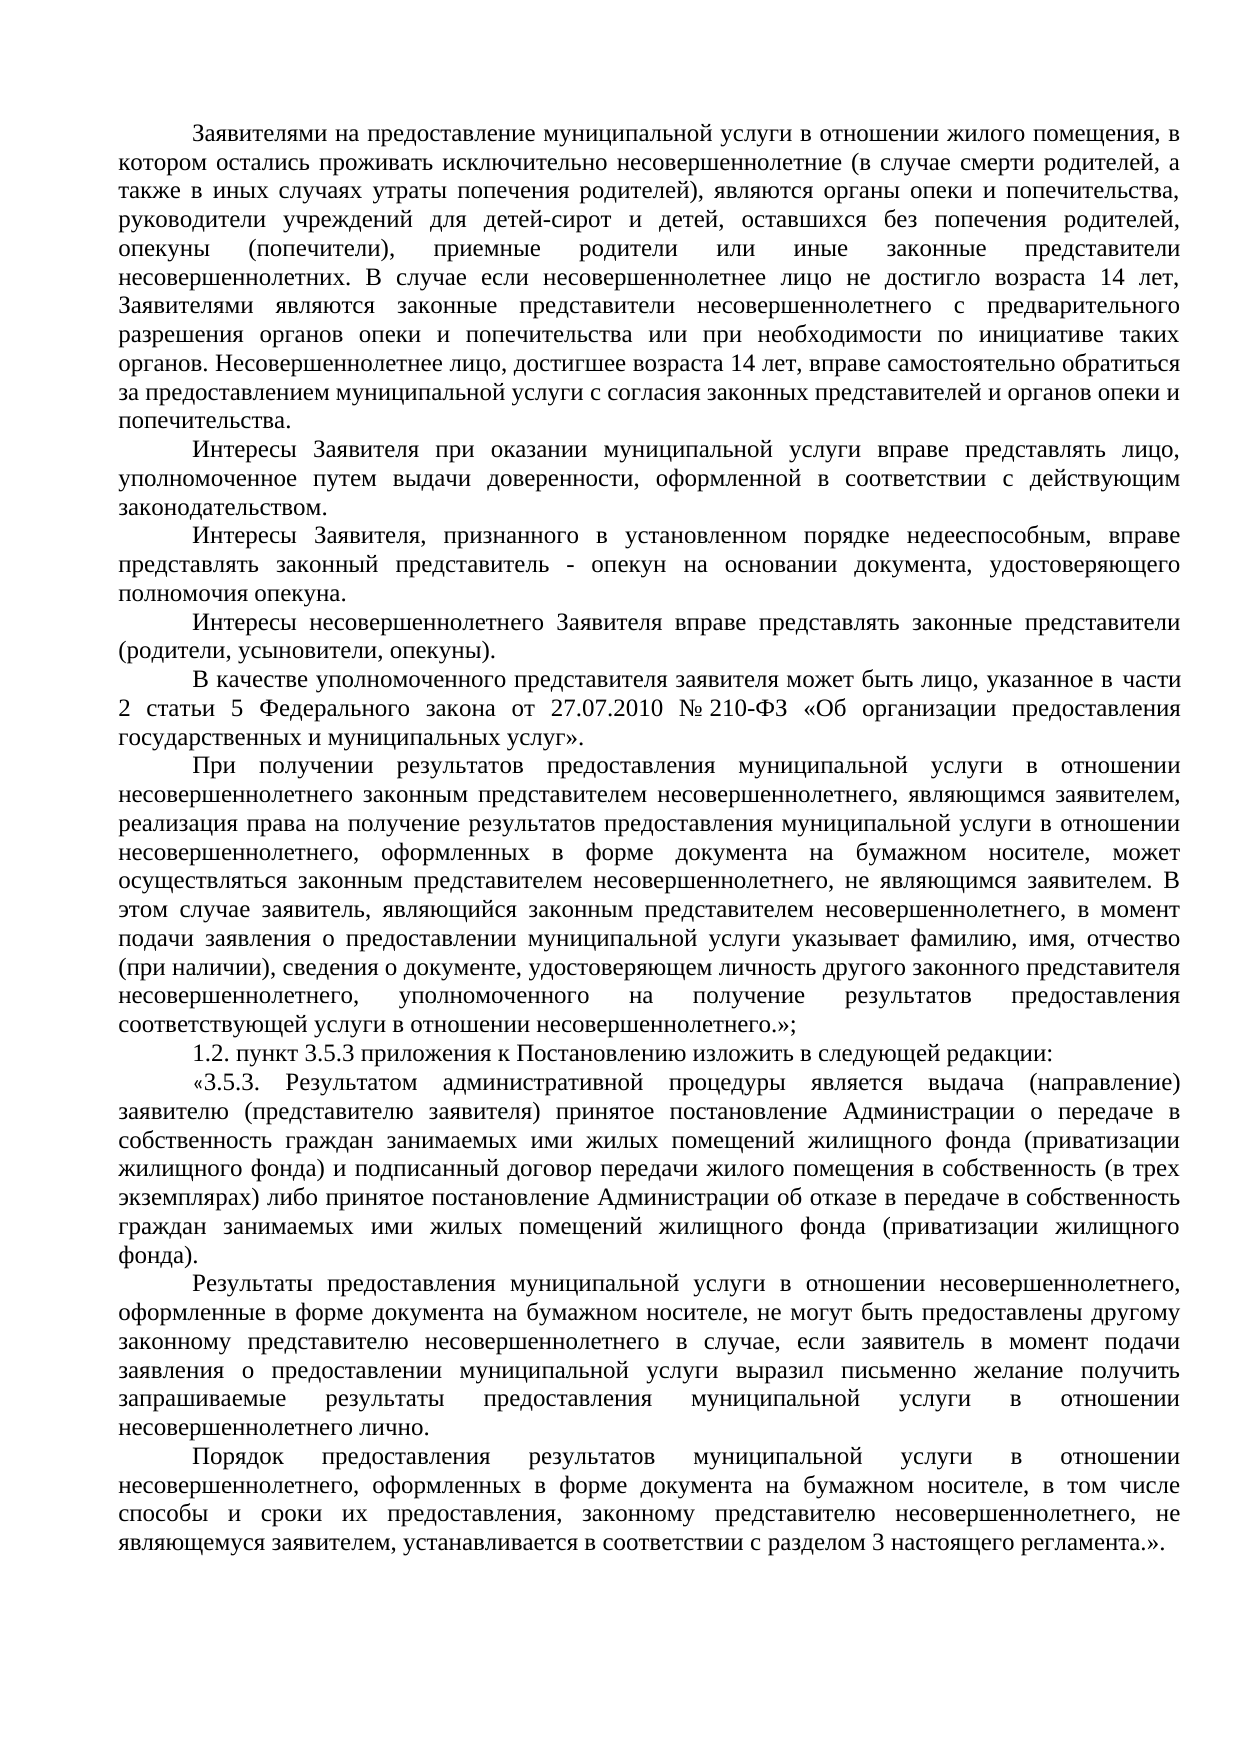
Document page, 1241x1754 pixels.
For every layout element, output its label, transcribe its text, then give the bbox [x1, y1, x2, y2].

text Интересы Заявителя, признанного в установленном порядке недееспособным, вправе представлять законный представитель - опекун на основании документа, удостоверяющего полномочия опекуна. [118, 521, 1181, 607]
text При получении результатов предоставления муниципальной услуги в отношении несовершеннолетнего законным представителем несовершеннолетнего, являющимся заявителем, реализация права на получение результатов предоставления муниципальной услуги в отношении несовершеннолетнего, оформленных в форме документа на бумажном носителе, может осуществляться законным представителем несовершеннолетнего, не являющимся заявителем. В этом случае заявитель, являющийся законным представителем несовершеннолетнего, в момент подачи заявления о предоставлении муниципальной услуги указывает фамилию, имя, отчество (при наличии), сведения о документе, удостоверяющем личность другого законного представителя несовершеннолетнего, уполномоченного на получение результатов предоставления соответствующей услуги в отношении несовершеннолетнего.»; [118, 751, 1181, 1038]
text Интересы Заявителя при оказании муниципальной услуги вправе представлять лицо, уполномоченное путем выдачи доверенности, оформленной в соответствии с действующим законодательством. [118, 434, 1181, 521]
text Порядок предоставления результатов муниципальной услуги в отношении несовершеннолетнего, оформленных в форме документа на бумажном носителе, в том числе способы и сроки их предоставления, законному представителю несовершеннолетнего, не являющемуся заявителем, устанавливается в соответствии с разделом 3 настоящего регламента.». [118, 1441, 1181, 1556]
text Интересы несовершеннолетнего Заявителя вправе представлять законные представители (родители, усыновители, опекуны). [118, 607, 1181, 664]
text Заявителями на предоставление муниципальной услуги в отношении жилого помещения, в котором остались проживать исключительно несовершеннолетние (в случае смерти родителей, а также в иных случаях утраты попечения родителей), являются органы опеки и попечительства, руководители учреждений для детей-сирот и детей, оставшихся без попечения родителей, опекуны (попечители), приемные родители или иные законные представители несовершеннолетних. В случае если несовершеннолетнее лицо не достигло возраста 14 лет, Заявителями являются законные представители несовершеннолетнего с предварительного разрешения органов опеки и попечительства или при необходимости по инициативе таких органов. Несовершеннолетнее лицо, достигшее возраста 14 лет, вправе самостоятельно обратиться за предоставлением муниципальной услуги с согласия законных представителей и органов опеки и попечительства. [118, 118, 1181, 434]
text 1.2. пункт 3.5.3 приложения к Постановлению изложить в следующей редакции: [118, 1038, 1181, 1067]
text Результаты предоставления муниципальной услуги в отношении несовершеннолетнего, оформленные в форме документа на бумажном носителе, не могут быть предоставлены другому законному представителю несовершеннолетнего в случае, если заявитель в момент подачи заявления о предоставлении муниципальной услуги выразил письменно желание получить запрашиваемые результаты предоставления муниципальной услуги в отношении несовершеннолетнего лично. [118, 1268, 1181, 1441]
text В качестве уполномоченного представителя заявителя может быть лицо, указанное в части 2 статьи 5 Федерального закона от 27.07.2010 № 210-ФЗ «Об организации предоставления государственных и муниципальных услуг». [118, 664, 1181, 751]
text «3.5.3. Результатом административной процедуры является выдача (направление) заявителю (представителю заявителя) принятое постановление Администрации о передаче в собственность граждан занимаемых ими жилых помещений жилищного фонда (приватизации жилищного фонда) и подписанный договор передачи жилого помещения в собственность (в трех экземплярах) либо принятое постановление Администрации об отказе в передаче в собственность граждан занимаемых ими жилых помещений жилищного фонда (приватизации жилищного фонда). [118, 1067, 1181, 1268]
